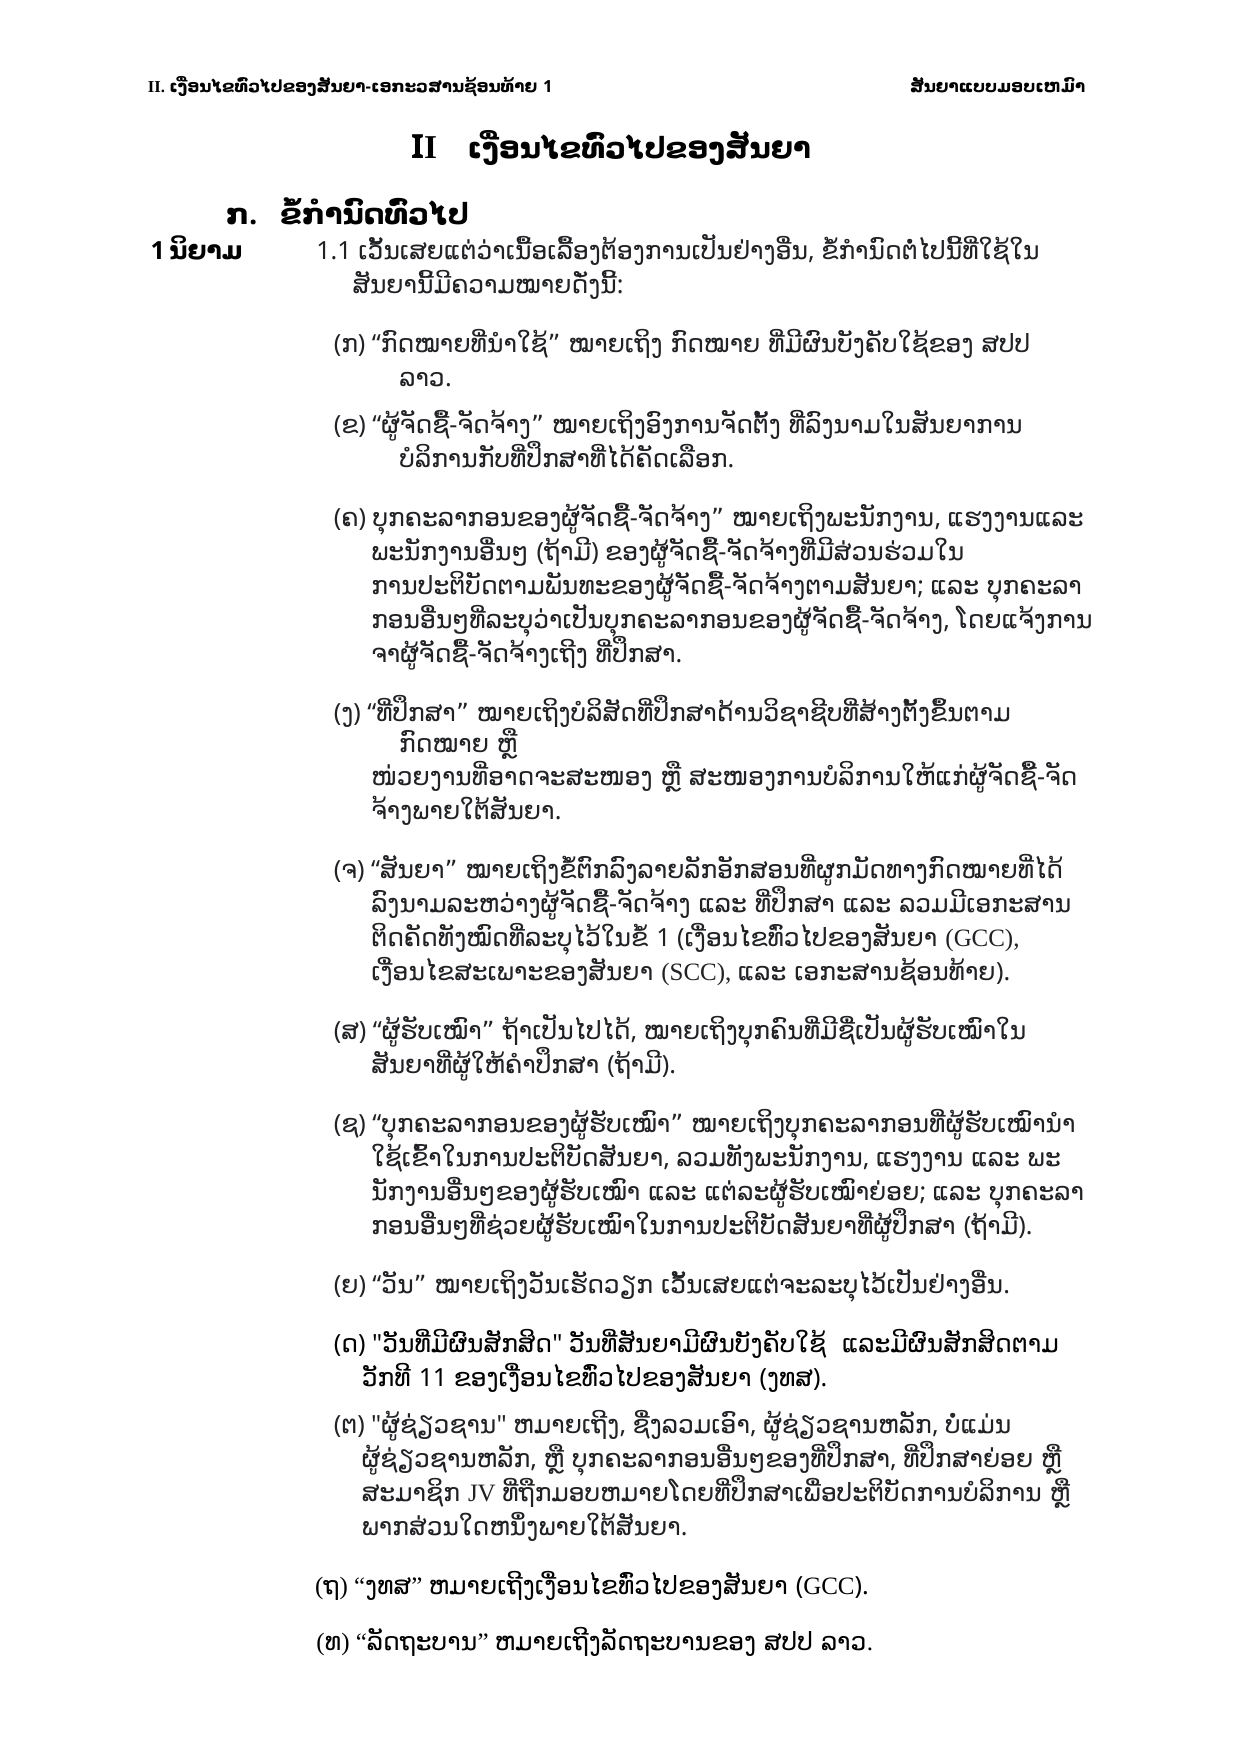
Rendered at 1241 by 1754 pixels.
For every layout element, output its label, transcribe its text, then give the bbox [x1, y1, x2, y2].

list ກ. ຂໍ້ກໍານົດທົ່ວໄປ [226, 193, 1092, 233]
subtitle II ເງື່ອນໄຂທົ່ວໄປຂອງສັນຍາ [129, 123, 1092, 168]
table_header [305, 233, 1100, 1681]
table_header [140, 233, 305, 1681]
